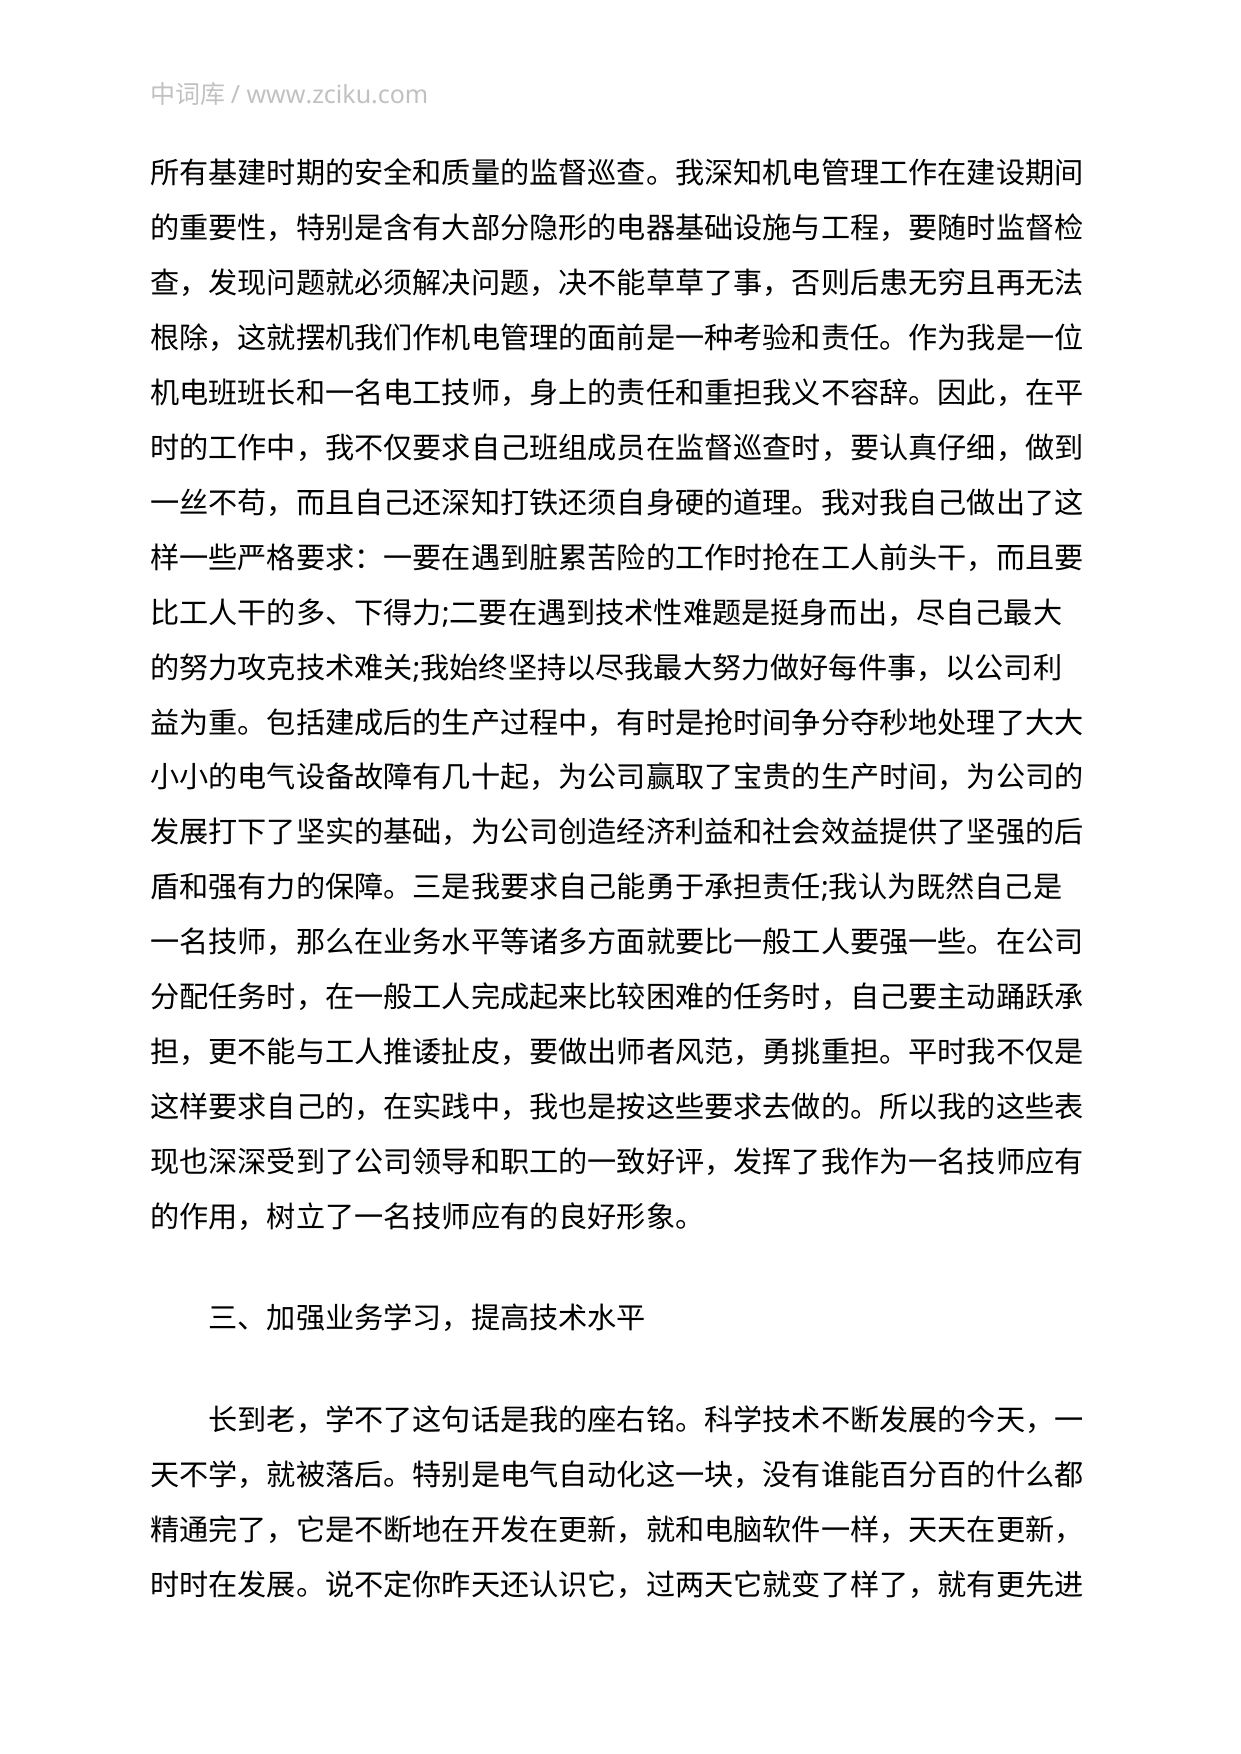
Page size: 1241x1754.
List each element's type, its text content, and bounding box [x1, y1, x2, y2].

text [150, 150, 1090, 1236]
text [150, 1397, 1090, 1604]
text 三、加强业务学习，提高技术水平 [150, 1295, 1090, 1337]
